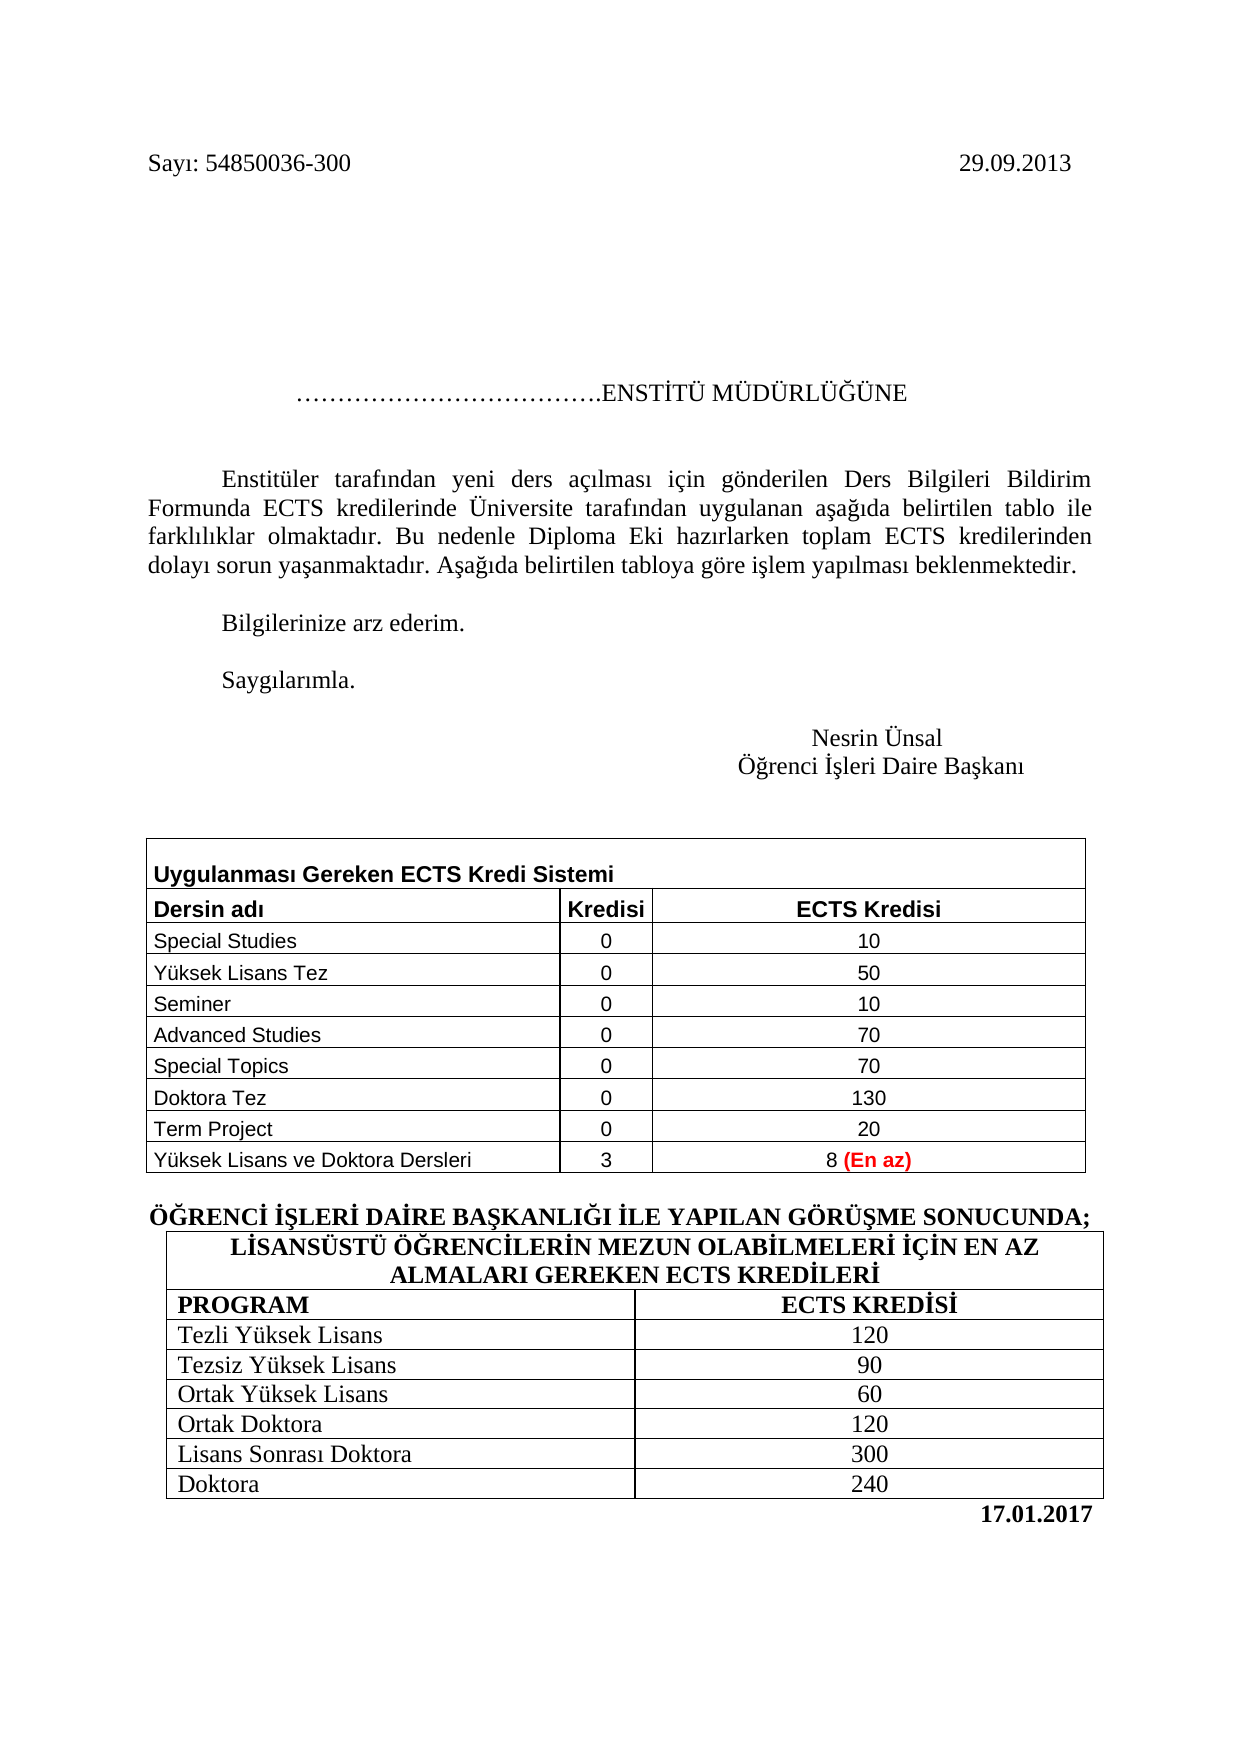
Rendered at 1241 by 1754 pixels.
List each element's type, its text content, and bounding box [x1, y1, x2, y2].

table_header Uygulanması Gereken ECTS Kredi Sistemi [147, 839, 1085, 888]
table_cell Term Project [147, 1111, 559, 1141]
text Nesrin Ünsal [148, 723, 1093, 751]
table_cell Special Studies [147, 923, 559, 953]
table_cell Kredisi [561, 889, 652, 922]
table_cell Advanced Studies [147, 1017, 559, 1047]
table_cell Special Topics [147, 1048, 559, 1078]
table_cell ECTS KREDİSİ [636, 1290, 1103, 1319]
table_cell 0 [561, 986, 652, 1016]
text ……………………………….ENSTİTÜ MÜDÜRLÜĞÜNE [148, 378, 1093, 406]
table_cell Yüksek Lisans Tez [147, 954, 559, 984]
table_cell 130 [653, 1079, 1085, 1109]
table_cell 0 [561, 923, 652, 953]
table_cell 20 [653, 1111, 1085, 1141]
text Bilgilerinize arz ederim. [148, 608, 1093, 636]
text ÖĞRENCİ İŞLERİ DAİRE BAŞKANLIĞI İLE YAPILAN GÖRÜŞME SONUCUNDA; [148, 1202, 1093, 1231]
table_cell Tezsiz Yüksek Lisans [167, 1350, 634, 1378]
text Saygılarımla. [148, 665, 1093, 694]
table_cell 0 [561, 1079, 652, 1109]
table_cell 70 [653, 1017, 1085, 1047]
table_cell 60 [636, 1380, 1103, 1408]
table_cell Doktora Tez [147, 1079, 559, 1109]
table_cell 0 [561, 954, 652, 984]
table_cell Dersin adı [147, 889, 559, 922]
table_cell Ortak Yüksek Lisans [167, 1380, 634, 1408]
table_cell 3 [561, 1142, 652, 1172]
table_cell ECTS Kredisi [653, 889, 1085, 922]
table_cell 0 [561, 1048, 652, 1078]
table_cell PROGRAM [167, 1290, 634, 1319]
table_cell 120 [636, 1409, 1103, 1438]
table_cell Tezli Yüksek Lisans [167, 1320, 634, 1349]
text Öğrenci İşleri Daire Başkanı [148, 751, 1093, 780]
text 17.01.2017 [148, 1499, 1093, 1527]
table_cell 70 [653, 1048, 1085, 1078]
table_cell Lisans Sonrası Doktora [167, 1439, 634, 1468]
table_cell 0 [561, 1017, 652, 1047]
table_cell 300 [636, 1439, 1103, 1468]
table_cell Yüksek Lisans ve Doktora Dersleri [147, 1142, 559, 1172]
table_cell 10 [653, 923, 1085, 953]
text Enstitüler tarafından yeni ders açılması için gönderilen Ders Bilgileri Bildirim Formunda ECTS kredilerinde Üniversite tarafından uygulanan aşağıda belirtilen tablo ile farklılıklar olmaktadır. Bu nedenle Diploma Eki hazırlarken toplam ECTS kredilerinden dolayı sorun yaşanmaktadır. Aşağıda belirtilen tabloya göre işlem yapılması beklenmektedir. [148, 464, 1093, 579]
table_cell 10 [653, 986, 1085, 1016]
table_cell 90 [636, 1350, 1103, 1378]
table_cell Seminer [147, 986, 559, 1016]
text Sayı: 54850036-300 29.09.2013 [148, 148, 1093, 176]
table_cell Ortak Doktora [167, 1409, 634, 1438]
table_cell Doktora [167, 1469, 634, 1498]
table_cell 240 [636, 1469, 1103, 1498]
table_cell 8 (En az) [653, 1142, 1085, 1172]
table_cell 50 [653, 954, 1085, 984]
table_header LİSANSÜSTÜ ÖĞRENCİLERİN MEZUN OLABİLMELERİ İÇİN EN AZ ALMALARI GEREKEN ECTS KREDİLERİ [167, 1232, 1103, 1289]
table_cell 120 [636, 1320, 1103, 1349]
table_cell 0 [561, 1111, 652, 1141]
